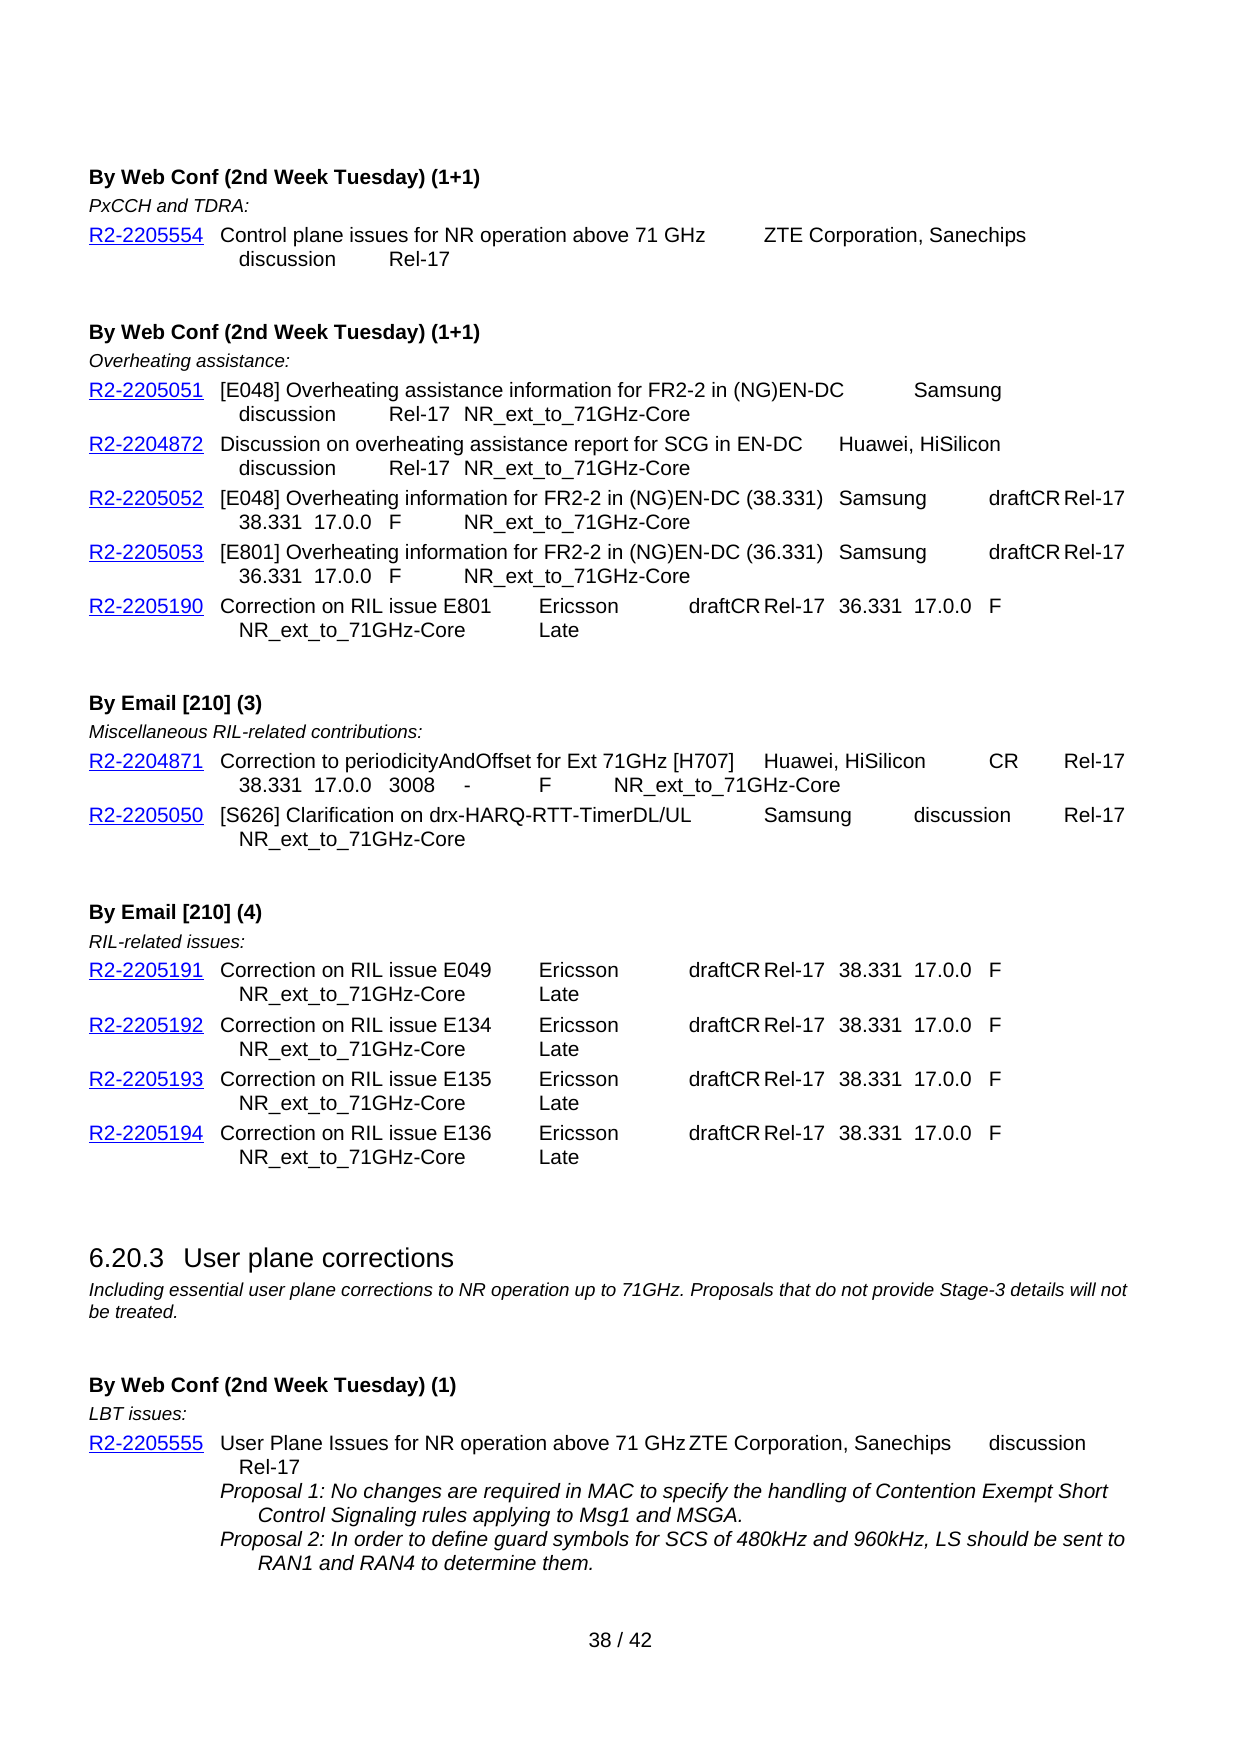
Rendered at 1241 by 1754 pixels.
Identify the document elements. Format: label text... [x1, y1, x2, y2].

title R2-2205050 [S626] Clarification on drx-HARQ-RTT-TimerDL/UL Samsung discussion Rel-17 NR_ext_to_71GHz-Core [89, 803, 1152, 851]
title R2-2205191 Correction on RIL issue E049 Ericsson draftCR Rel-17 38.331 17.0.0 F NR_ext_to_71GHz-Core Late [89, 958, 1152, 1006]
text Miscellaneous RIL-related contributions: [89, 721, 1152, 743]
title R2-2205053 [E801] Overheating information for FR2-2 in (NG)EN-DC (36.331) Samsung draftCR Rel-17 36.331 17.0.0 F NR_ext_to_71GHz-Core [89, 540, 1152, 588]
text By Web Conf (2nd Week Tuesday) (1+1) [89, 319, 1152, 343]
title R2-2205555 User Plane Issues for NR operation above 71 GHz ZTE Corporation, Sanechips discussion Rel-17 [89, 1431, 1152, 1479]
text Proposal 2: In order to define guard symbols for SCS of 480kHz and 960kHz, LS should be sent to RAN1 and RAN4 to determine them. [220, 1527, 1152, 1575]
title R2-2205052 [E048] Overheating information for FR2-2 in (NG)EN-DC (38.331) Samsung draftCR Rel-17 38.331 17.0.0 F NR_ext_to_71GHz-Core [89, 486, 1152, 534]
title R2-2205554 Control plane issues for NR operation above 71 GHz ZTE Corporation, Sanechips discussion Rel-17 [89, 223, 1152, 271]
text Including essential user plane corrections to NR operation up to 71GHz. Proposals that do not provide Stage-3 details will not be treated. [89, 1279, 1152, 1322]
title R2-2205192 Correction on RIL issue E134 Ericsson draftCR Rel-17 38.331 17.0.0 F NR_ext_to_71GHz-Core Late [89, 1012, 1152, 1060]
text RIL-related issues: [89, 930, 1152, 952]
text By Web Conf (2nd Week Tuesday) (1) [89, 1373, 1152, 1397]
text By Email [210] (4) [89, 900, 1152, 924]
title R2-2205051 [E048] Overheating assistance information for FR2-2 in (NG)EN-DC Samsung discussion Rel-17 NR_ext_to_71GHz-Core [89, 378, 1152, 426]
title R2-2205193 Correction on RIL issue E135 Ericsson draftCR Rel-17 38.331 17.0.0 F NR_ext_to_71GHz-Core Late [89, 1067, 1152, 1114]
title R2-2204871 Correction to periodicityAndOffset for Ext 71GHz [H707] Huawei, HiSilicon CR Rel-17 38.331 17.0.0 3008 - F NR_ext_to_71GHz-Core [89, 749, 1152, 797]
text PxCCH and TDRA: [89, 195, 1152, 216]
text By Email [210] (3) [89, 691, 1152, 715]
title R2-2205190 Correction on RIL issue E801 Ericsson draftCR Rel-17 36.331 17.0.0 F NR_ext_to_71GHz-Core Late [89, 594, 1152, 642]
title R2-2205194 Correction on RIL issue E136 Ericsson draftCR Rel-17 38.331 17.0.0 F NR_ext_to_71GHz-Core Late [89, 1121, 1152, 1169]
title R2-2204872 Discussion on overheating assistance report for SCG in EN-DC Huawei, HiSilicon discussion Rel-17 NR_ext_to_71GHz-Core [89, 432, 1152, 480]
text LBT issues: [89, 1403, 1152, 1425]
text Proposal 1: No changes are required in MAC to specify the handling of Contention Exempt Short Control Signaling rules applying to Msg1 and MSGA. [220, 1479, 1152, 1527]
text Overheating assistance: [89, 350, 1152, 371]
subtitle 6.20.3 User plane corrections [89, 1242, 1152, 1273]
text By Web Conf (2nd Week Tuesday) (1+1) [89, 165, 1152, 189]
